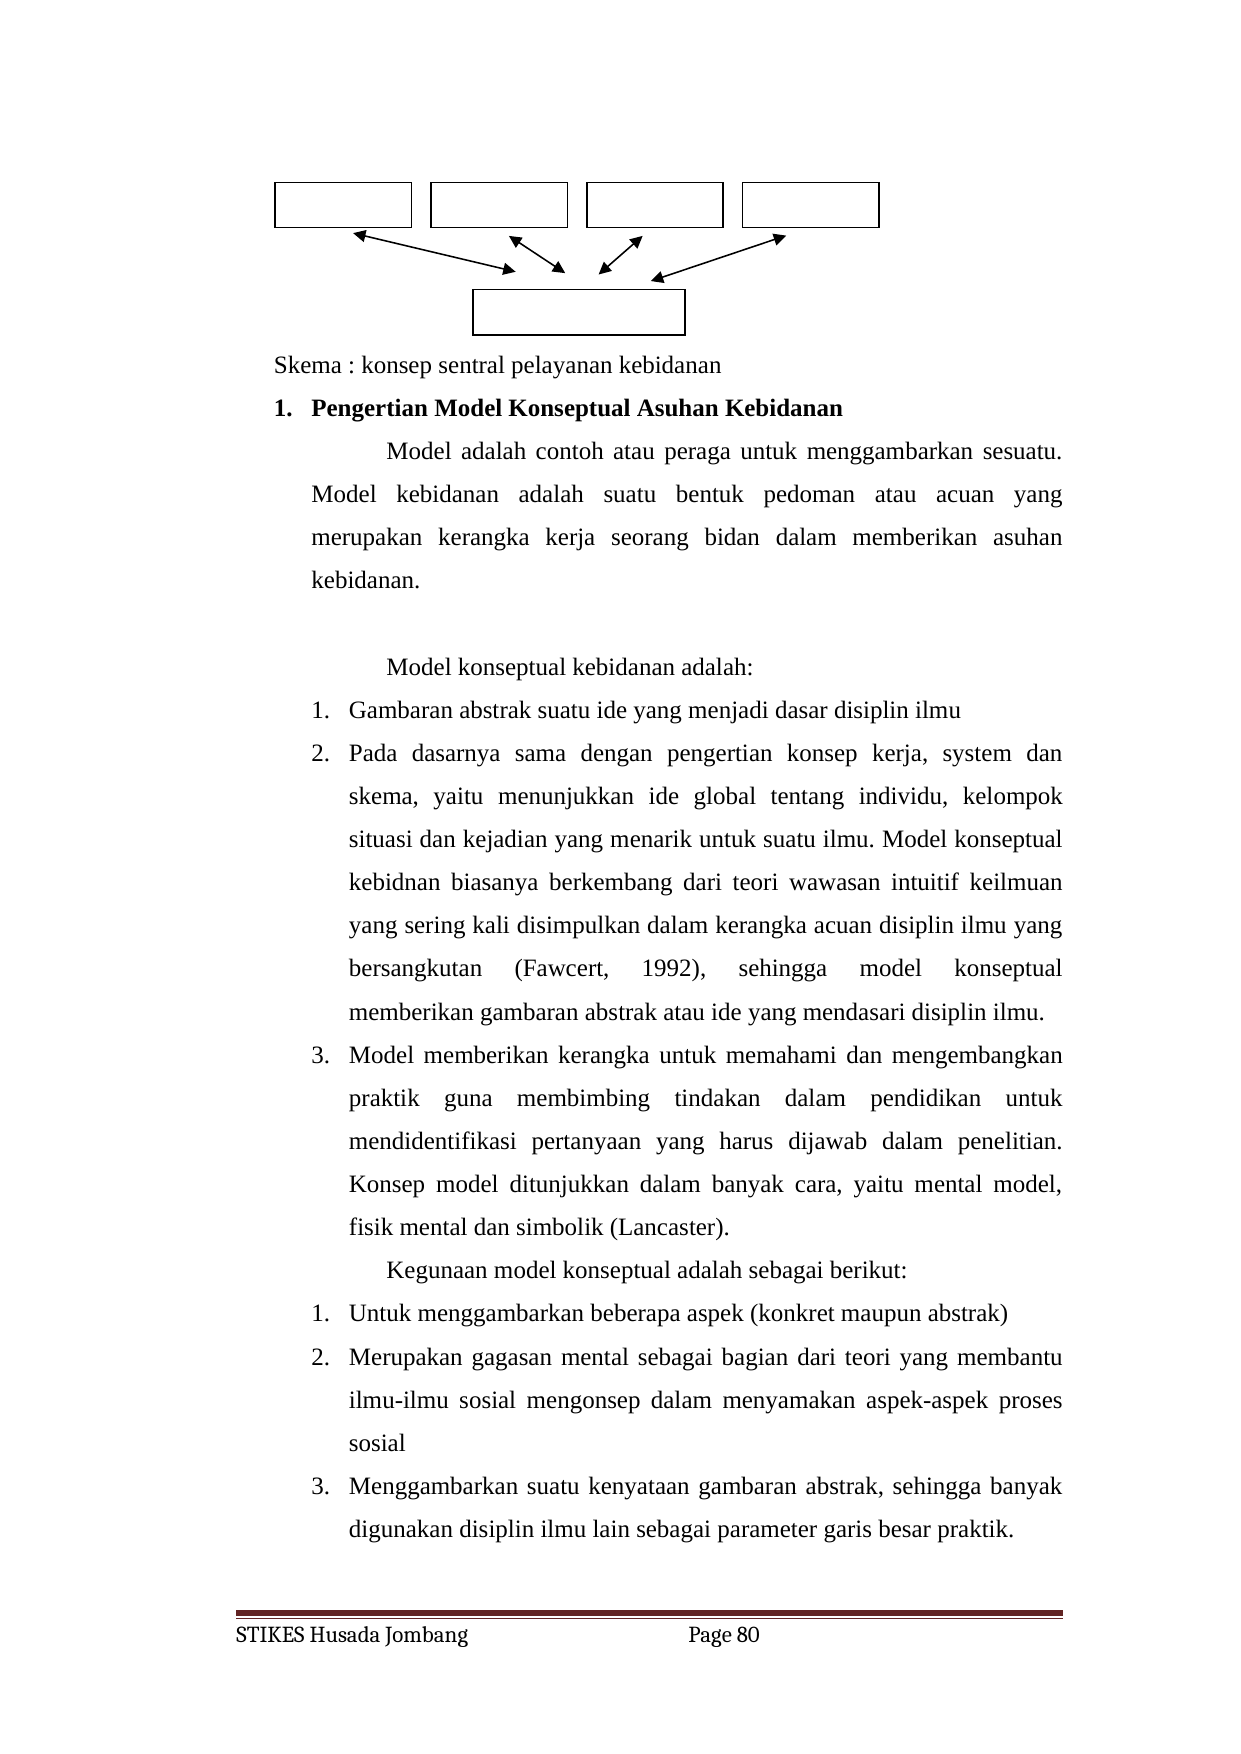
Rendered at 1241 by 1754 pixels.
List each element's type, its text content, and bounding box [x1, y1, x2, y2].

list Pada dasarnya sama dengan pengertian konsep kerja, system dan skema, yaitu menunjukkan ide global tentang individu, kelompok situasi dan kejadian yang menarik untuk suatu ilmu. Model konseptual kebidnan biasanya berkembang dari teori wawasan intuitif keilmuan yang sering kali disimpulkan dalam kerangka acuan disiplin ilmu yang bersangkutan (Fawcert, 1992), sehingga model konseptual memberikan gambaran abstrak atau ide yang mendasari disiplin ilmu. [311, 738, 1063, 1025]
list Menggambarkan suatu kenyataan gambaran abstrak, sehingga banyak digunakan disiplin ilmu lain sebagai parameter garis besar praktik. [311, 1471, 1063, 1543]
text Model konseptual kebidanan adalah: [311, 652, 1063, 680]
list Gambaran abstrak suatu ide yang menjadi dasar disiplin ilmu [311, 695, 1063, 723]
text Model adalah contoh atau peraga untuk menggambarkan sesuatu. Model kebidanan adalah suatu bentuk pedoman atau acuan yang merupakan kerangka kerja seorang bidan dalam memberikan asuhan kebidanan. [311, 436, 1063, 594]
text Kegunaan model konseptual adalah sebagai berikut: [311, 1255, 1063, 1284]
list Model memberikan kerangka untuk memahami dan mengembangkan praktik guna membimbing tindakan dalam pendidikan untuk mendidentifikasi pertanyaan yang harus dijawab dalam penelitian. Konsep model ditunjukkan dalam banyak cara, yaitu mental model, fisik mental dan simbolik (Lancaster). [311, 1040, 1063, 1241]
list Merupakan gagasan mental sebagai bagian dari teori yang membantu ilmu-ilmu sosial mengonsep dalam menyamakan aspek-aspek proses sosial [311, 1342, 1063, 1457]
list Untuk menggambarkan beberapa aspek (konkret maupun abstrak) [311, 1298, 1063, 1327]
text Skema : konsep sentral pelayanan kebidanan [274, 350, 1063, 378]
list Pengertian Model Konseptual Asuhan Kebidanan [274, 393, 1063, 422]
